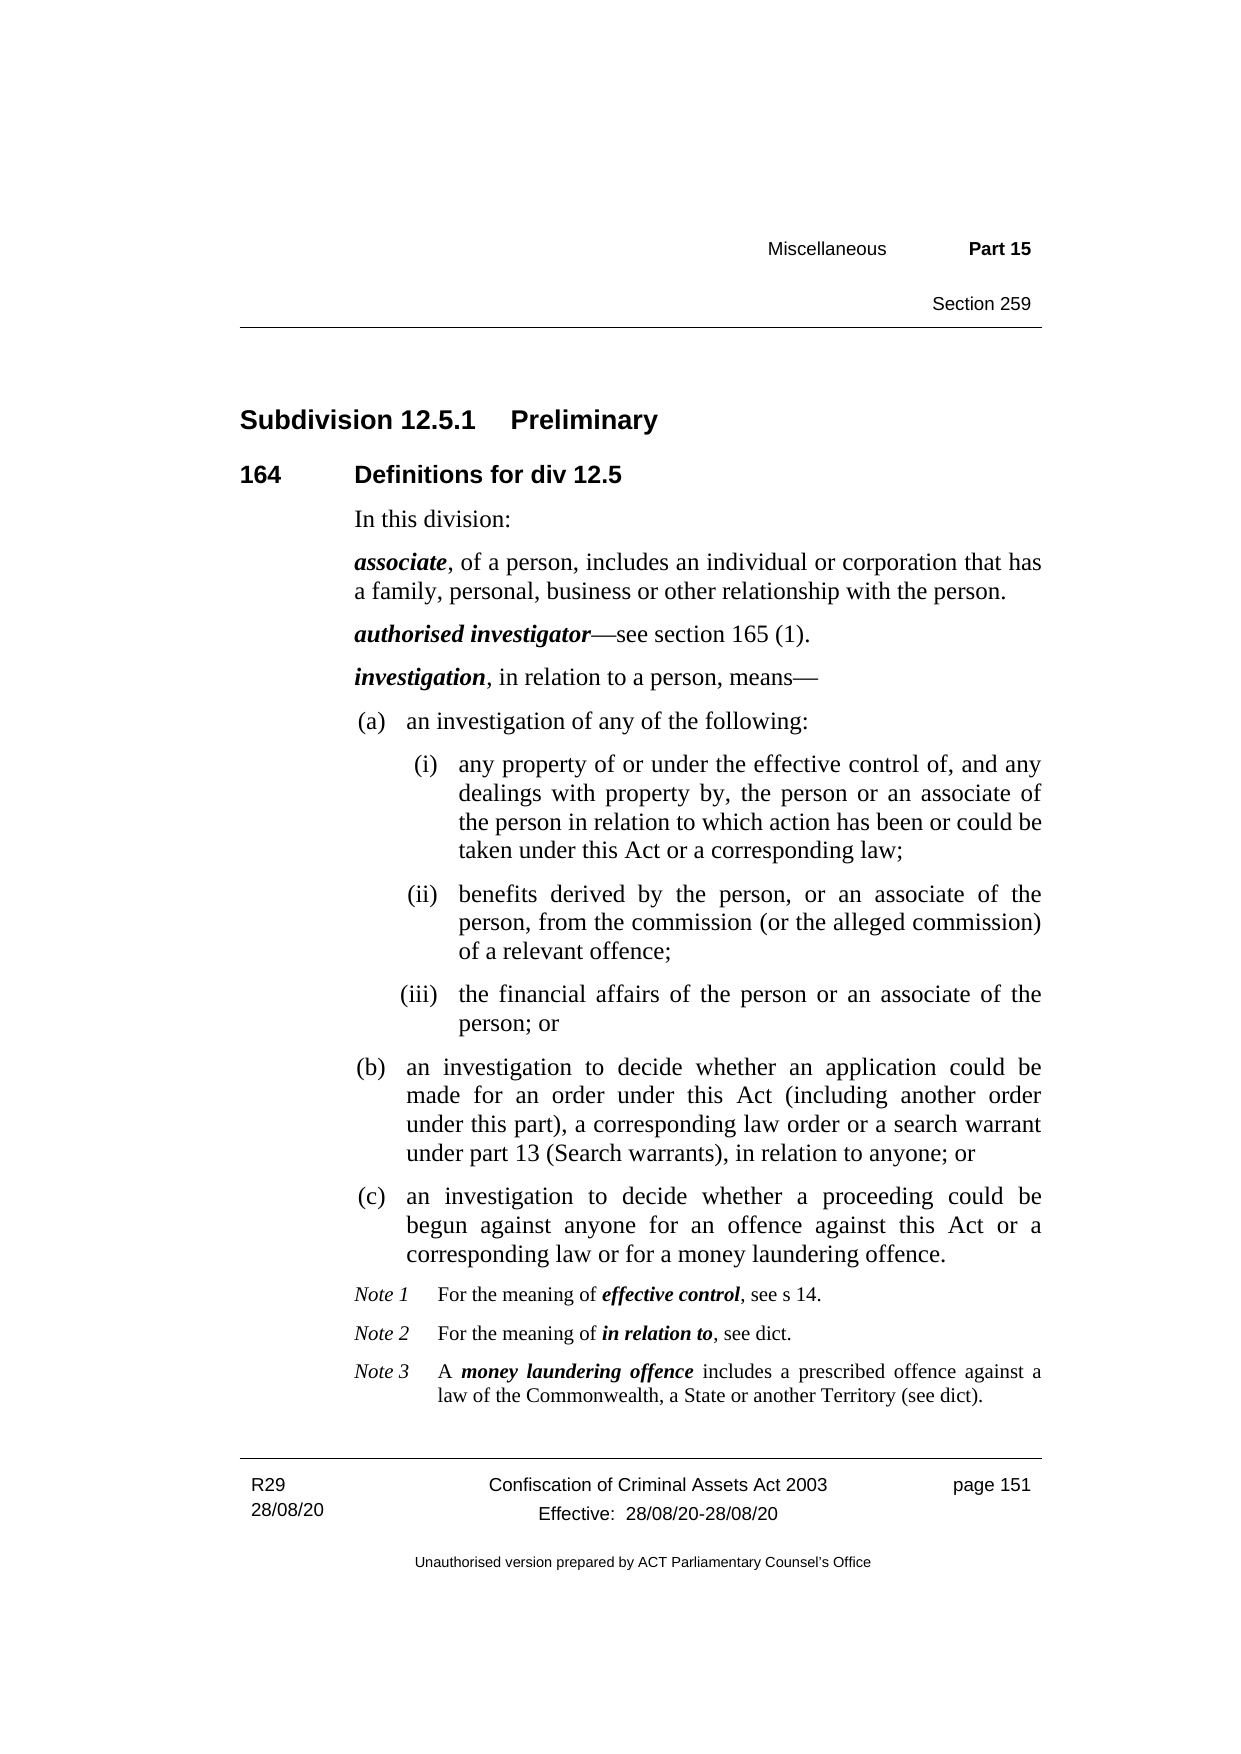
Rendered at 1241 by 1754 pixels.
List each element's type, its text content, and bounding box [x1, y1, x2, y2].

text Note 3 A money laundering offence includes a prescribed offence against a law of the Commonwealth, a State or another Territory (see dict). [354, 1359, 1042, 1407]
text investigation, in relation to a person, means— [354, 662, 1042, 691]
text (a) an investigation of any of the following: [239, 706, 1042, 734]
text (ii) benefits derived by the person, or an associate of the person, from the commission (or the alleged commission) of a relevant offence; [239, 879, 1042, 965]
text In this division: [354, 504, 1042, 532]
text Note 1 For the meaning of effective control, see s 14. [354, 1282, 1042, 1306]
text Subdivision 12.5.1 Preliminary [239, 404, 1042, 435]
text (i) any property of or under the effective control of, and any dealings with property by, the person or an associate of the person in relation to which action has been or could be taken under this Act or a corresponding law; [239, 749, 1042, 864]
text Note 2 For the meaning of in relation to, see dict. [354, 1321, 1042, 1345]
text (b) an investigation to decide whether an application could be made for an order under this Act (including another order under this part), a corresponding law order or a search warrant under part 13 (Search warrants), in relation to anyone; or [239, 1052, 1042, 1167]
text associate, of a person, includes an individual or corporation that has a family, personal, business or other relationship with the person. [354, 547, 1042, 604]
text 164 Definitions for div 12.5 [239, 460, 1042, 489]
text authorised investigator—see section 165 (1). [354, 619, 1042, 648]
text (c) an investigation to decide whether a proceeding could be begun against anyone for an offence against this Act or a corresponding law or for a money laundering offence. [239, 1181, 1042, 1267]
text (iii) the financial affairs of the person or an associate of the person; or [239, 979, 1042, 1037]
